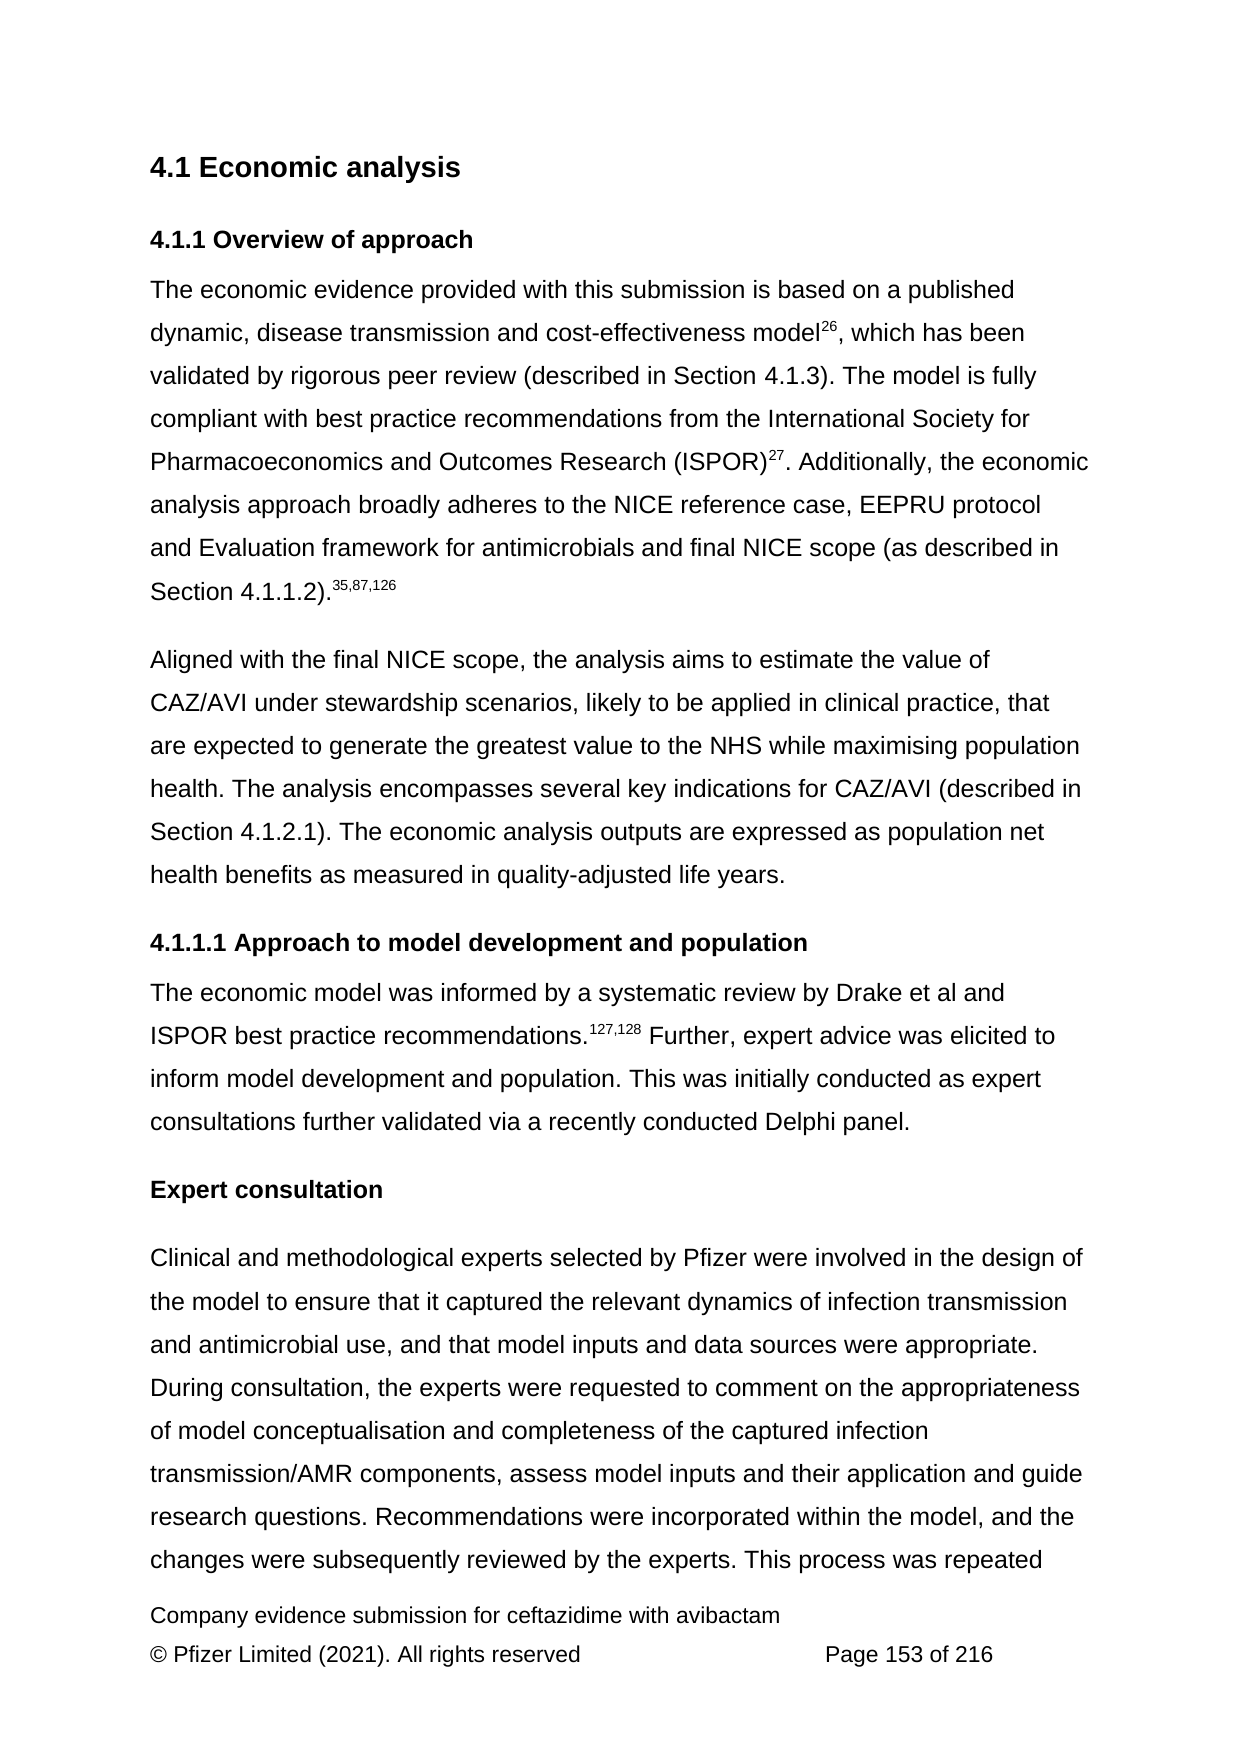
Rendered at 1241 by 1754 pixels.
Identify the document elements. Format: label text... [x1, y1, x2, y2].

subtitle Overview of approach [150, 225, 1090, 254]
text Expert consultation [150, 1175, 1090, 1204]
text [150, 1243, 1090, 1574]
text The economic model was informed by a systematic review by Drake et al and ISPOR best practice recommendations.127,128 Further, expert advice was elicited to inform model development and population. This was initially conducted as expert consultations further validated via a recently conducted Delphi panel. [150, 978, 1090, 1136]
subtitle Economic analysis [150, 150, 1090, 183]
subtitle Approach to model development and population [150, 928, 1090, 957]
text Aligned with the final NICE scope, the analysis aims to estimate the value of CAZ/AVI under stewardship scenarios, likely to be applied in clinical practice, that are expected to generate the greatest value to the NHS while maximising population health. The analysis encompasses several key indications for CAZ/AVI (described in Section 4.1.2.1). The economic analysis outputs are expressed as population net health benefits as measured in quality-adjusted life years. [150, 645, 1090, 889]
text The economic evidence provided with this submission is based on a published dynamic, disease transmission and cost-effectiveness model26, which has been validated by rigorous peer review (described in Section 4.1.3). The model is fully compliant with best practice recommendations from the International Society for Pharmacoeconomics and Outcomes Research (ISPOR)27. Additionally, the economic analysis approach broadly adheres to the NICE reference case, EEPRU protocol and Evaluation framework for antimicrobials and final NICE scope (as described in Section 4.1.1.2).35,87,126 [150, 275, 1090, 605]
